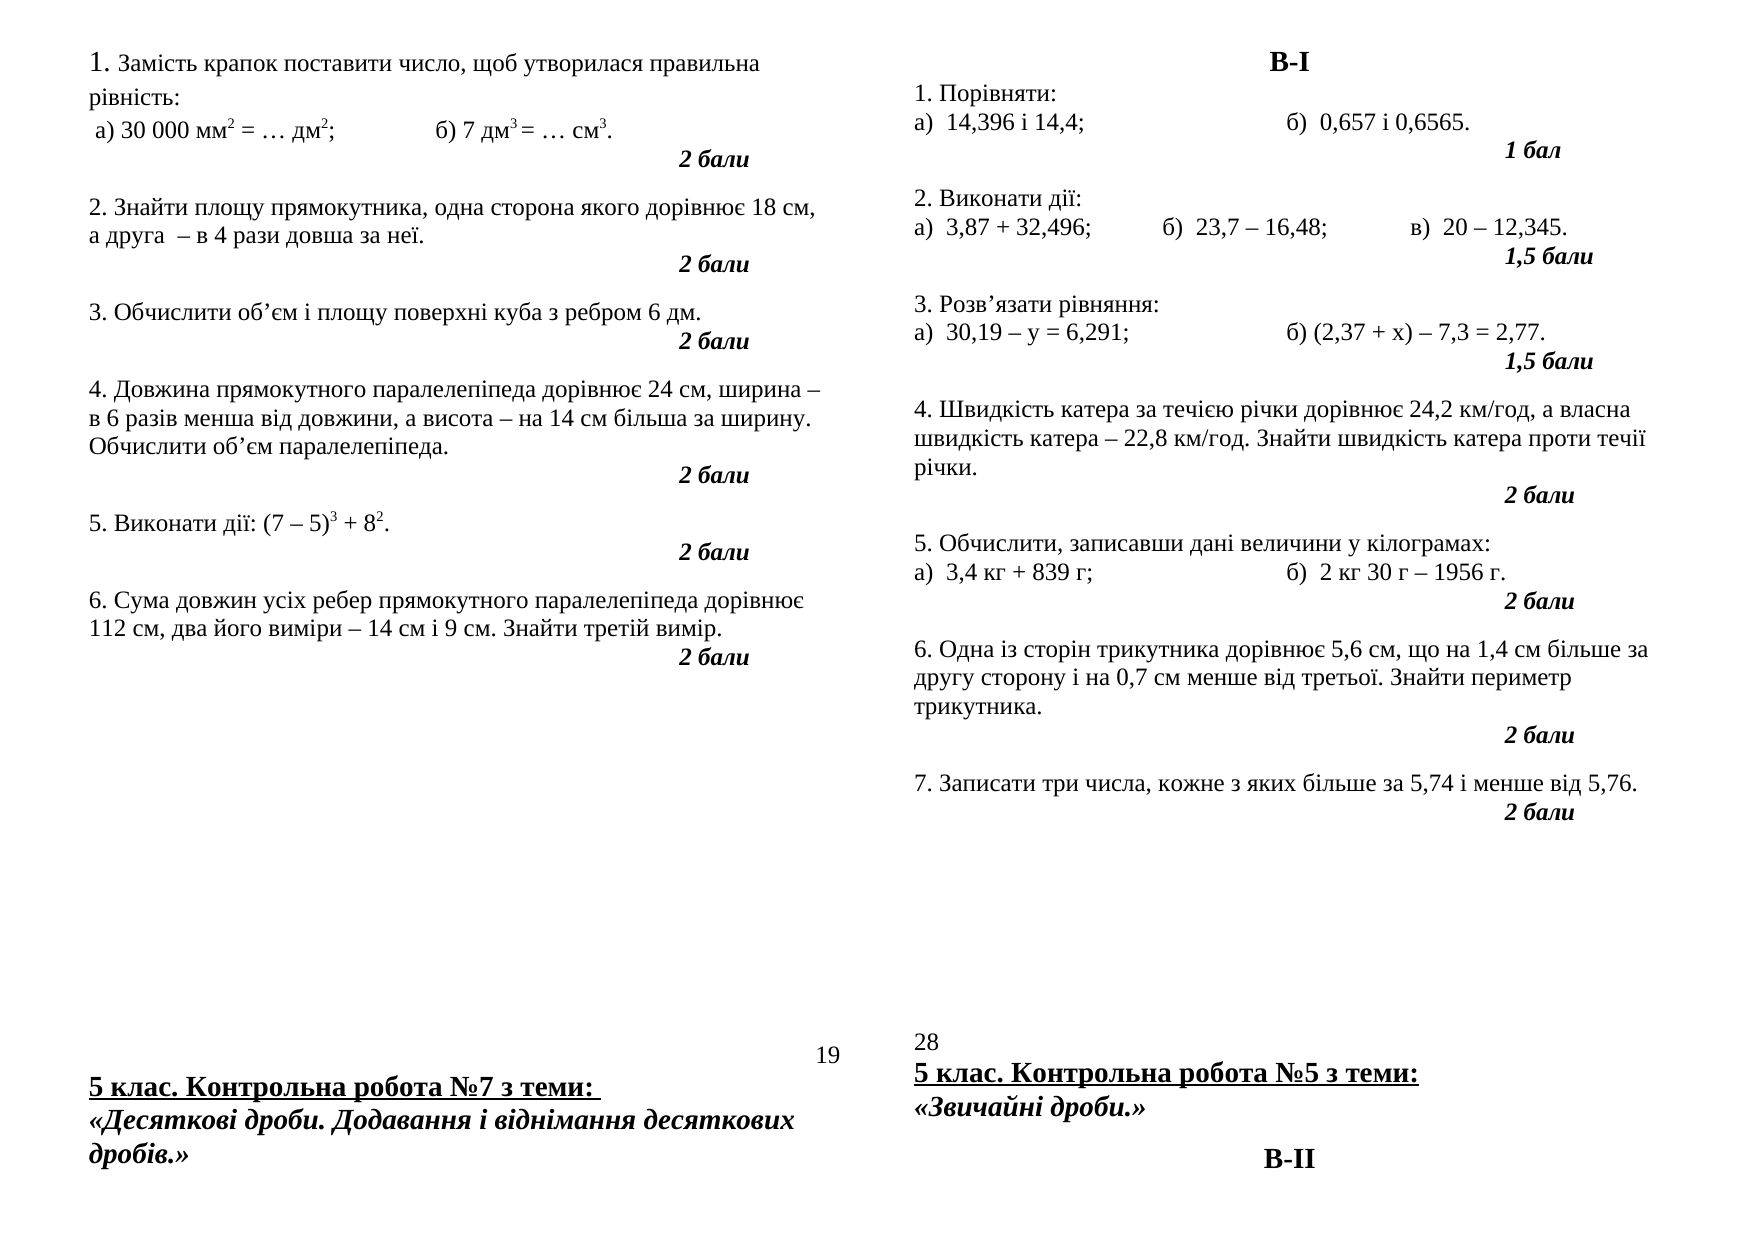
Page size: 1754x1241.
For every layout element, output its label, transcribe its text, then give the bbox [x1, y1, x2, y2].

text 6. Одна із сторін трикутника дорівнює 5,6 см, що на 1,4 см більше за другу сторону і на 0,7 см менше від третьої. Знайти периметр трикутника. [914, 634, 1665, 720]
text 2 бали [914, 480, 1665, 509]
table_header в) 20 – 12,345. [1399, 212, 1647, 241]
text 1. Замість крапок поставити число, щоб утворилася правильна рівність: [88, 44, 840, 111]
text 7. Записати три числа, кожне з яких більше за 5,74 і менше від 5,76. [914, 768, 1665, 797]
text 2 бали [88, 326, 840, 355]
table_header б) 2 кг 30 г – 1956 г. [1275, 557, 1647, 586]
text 1,5 бали [914, 346, 1665, 375]
text 2 бали [88, 460, 840, 489]
table_header а) 14,396 і 14,4; [903, 107, 1275, 135]
table_header б) 23,7 – 16,48; [1151, 212, 1399, 241]
text 2 бали [88, 249, 840, 278]
text В-ІІ [914, 1142, 1665, 1175]
text 2 бали [88, 537, 840, 566]
table_header а) 3,4 кг + 839 г; [903, 557, 1275, 586]
table_header б) (2,37 + х) – 7,3 = 2,77. [1275, 318, 1647, 346]
text 5. Обчислити, записавши дані величини у кілограмах: [914, 528, 1665, 557]
text 28 [914, 1027, 1665, 1055]
text а друга – в 4 рази довша за неї. [88, 221, 840, 249]
text «Звичайні дроби.» [914, 1089, 1665, 1122]
text 4. Довжина прямокутного паралелепіпеда дорівнює 24 см, ширина – [88, 374, 840, 403]
text 2. Знайти площу прямокутника, одна сторона якого дорівнює 18 см, [88, 192, 840, 221]
text 2 бали [88, 642, 840, 671]
text 4. Швидкість катера за течією річки дорівнює 24,2 км/год, а власна швидкість катера – 22,8 км/год. Знайти швидкість катера проти течії річки. [914, 394, 1665, 480]
text 6. Сума довжин усіх ребер прямокутного паралелепіпеда дорівнює 112 см, два його виміри – 14 см і 9 см. Знайти третій вимір. [88, 585, 840, 642]
text 2. Виконати дії: [914, 183, 1665, 212]
table_header б) 0,657 і 0,6565. [1275, 107, 1647, 135]
text 1 бал [914, 135, 1665, 164]
text 5 клас. Контрольна робота №5 з теми: [914, 1055, 1665, 1089]
text 3. Обчислити об’єм і площу поверхні куба з ребром 6 дм. [88, 297, 840, 326]
text 1. Порівняти: [914, 78, 1665, 107]
text 3. Розв’язати рівняння: [914, 289, 1665, 317]
text «Десяткові дроби. Додавання і віднімання десяткових дробів.» [88, 1102, 840, 1169]
text 5. Виконати дії: (7 – 5)3 + 82. [88, 508, 840, 537]
text a) 30 000 мм2 = … дм2; б) 7 дм3 = … см3. [88, 115, 840, 144]
text 2 бали [914, 720, 1665, 749]
text 19 [88, 1040, 840, 1069]
text 1,5 бали [914, 241, 1665, 269]
table_header а) 30,19 – y = 6,291; [903, 318, 1275, 346]
text 2 бали [88, 144, 840, 173]
list 2 бали [1460, 797, 1665, 825]
text в 6 разів менша від довжини, а висота – на 14 см більша за ширину. Обчислити об’єм паралелепіпеда. [88, 403, 840, 460]
text В-І [914, 44, 1665, 78]
table_header а) 3,87 + 32,496; [903, 212, 1151, 241]
text 2 бали [914, 586, 1665, 614]
text 5 клас. Контрольна робота №7 з теми: [88, 1069, 840, 1102]
